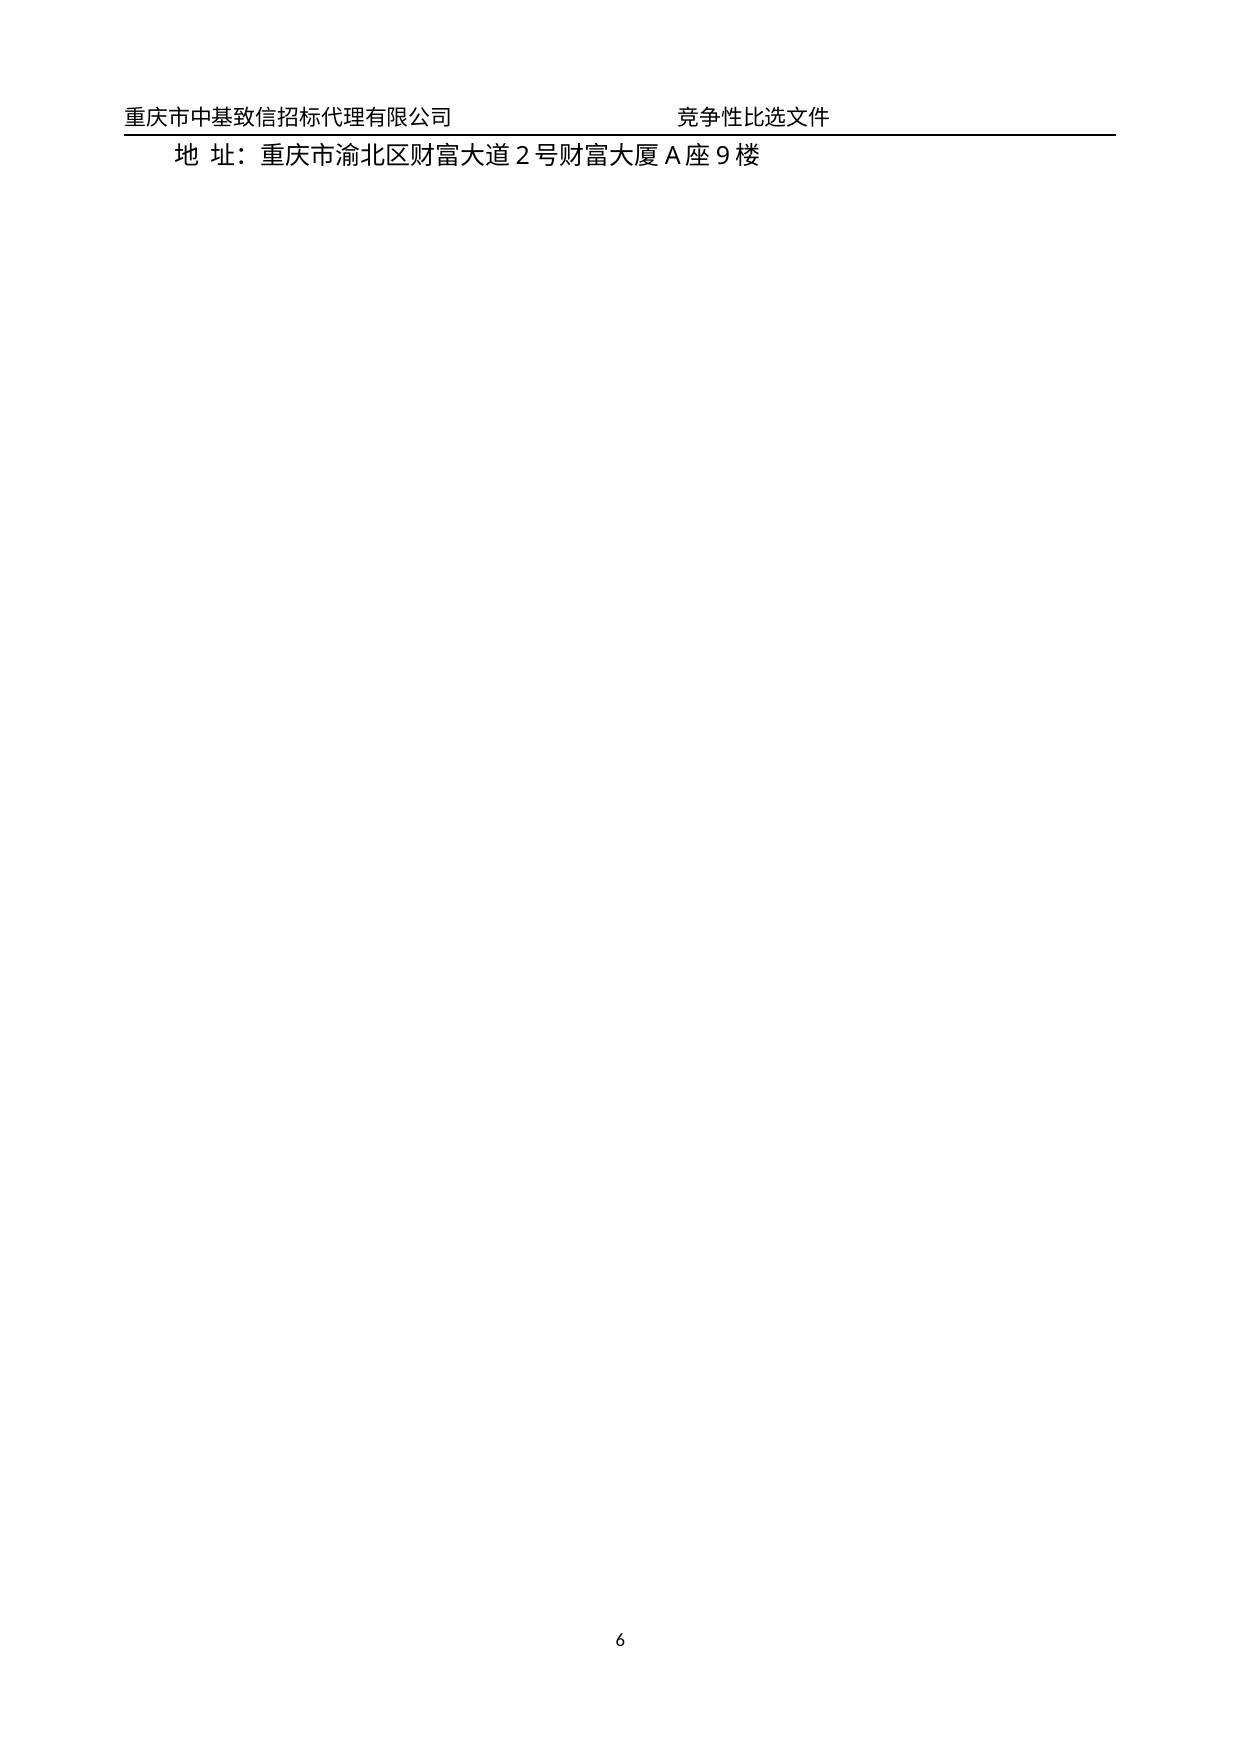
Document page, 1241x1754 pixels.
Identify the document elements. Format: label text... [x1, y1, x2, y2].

text 地 址：重庆市渝北区财富大道2号财富大厦A座9楼 [124, 136, 1116, 172]
